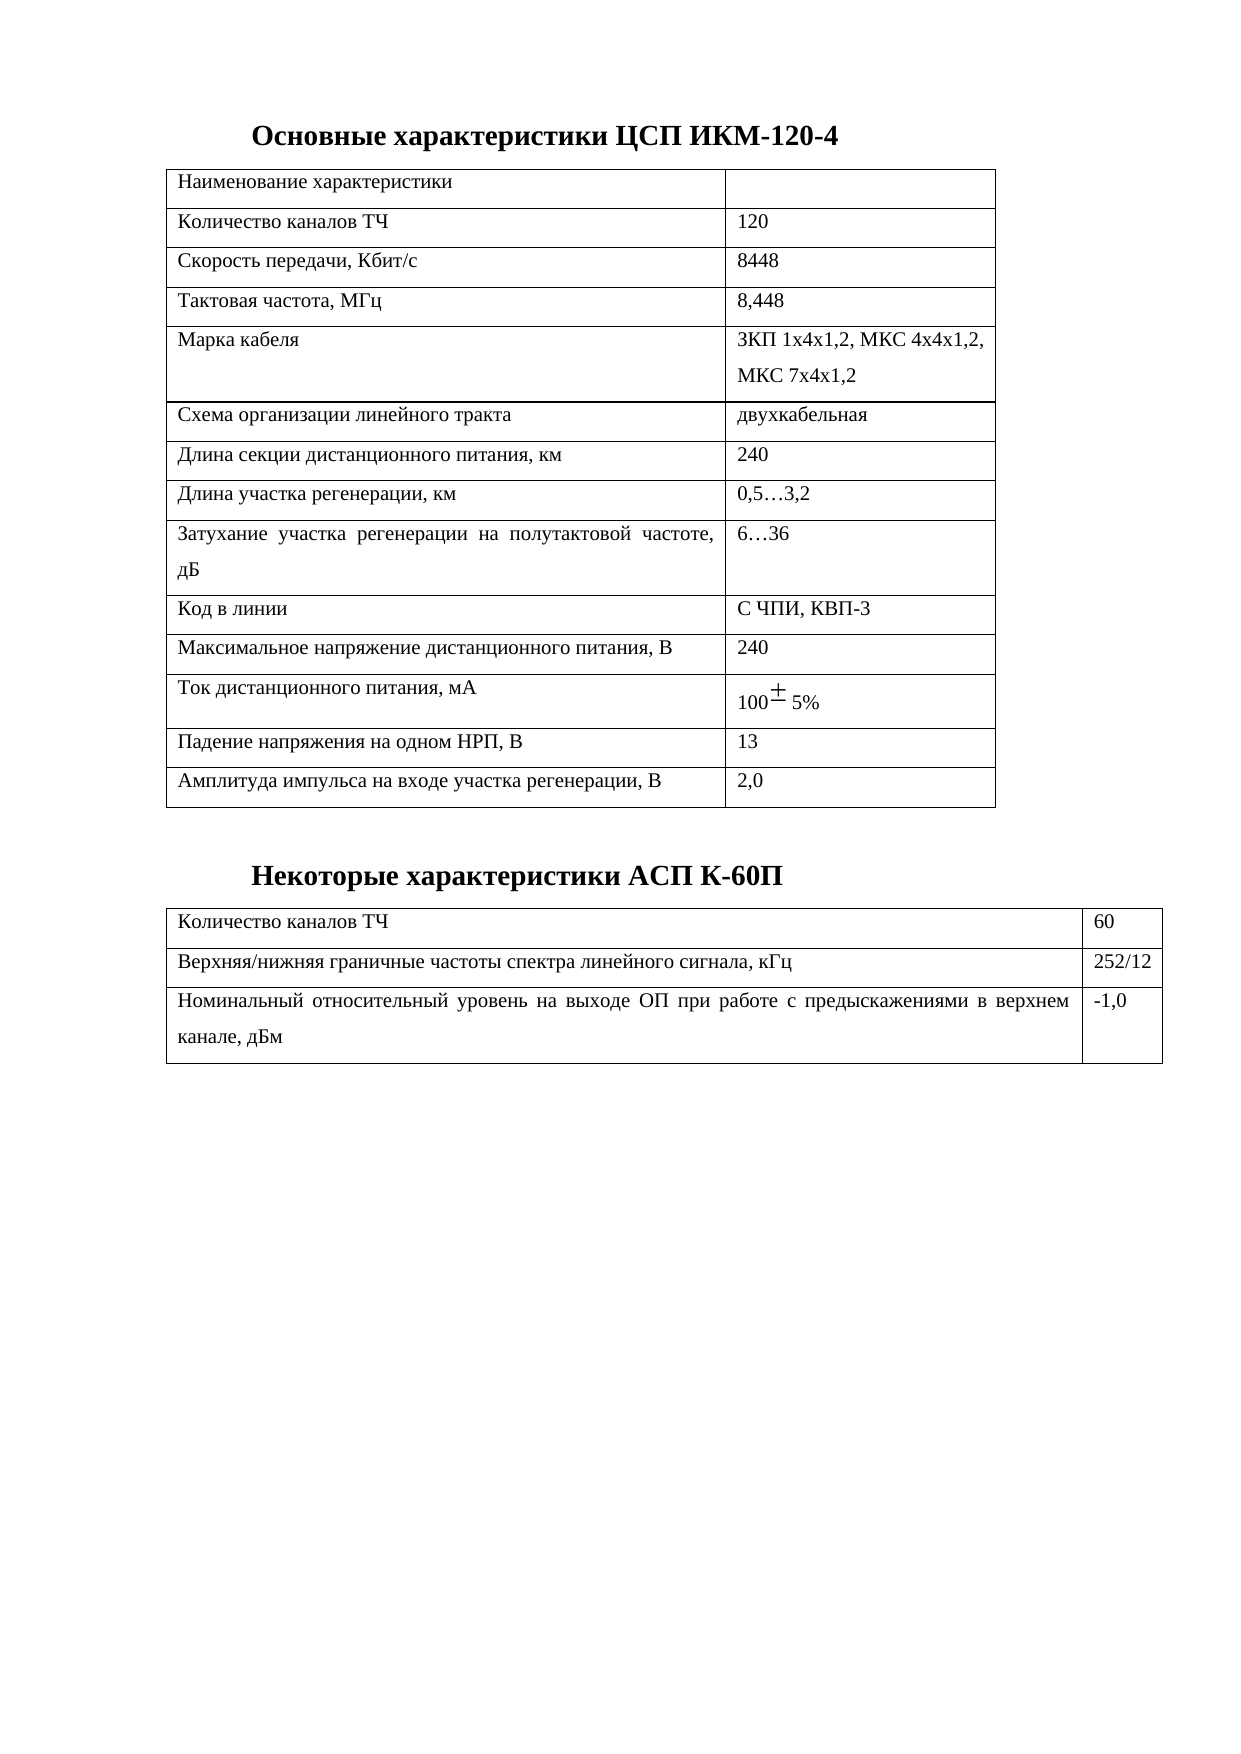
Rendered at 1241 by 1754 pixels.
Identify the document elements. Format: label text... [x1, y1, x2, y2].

table_cell Длина секции дистанционного питания, км [167, 442, 725, 480]
table_cell 252/12 [1083, 949, 1162, 987]
table_cell 120 [726, 209, 995, 247]
table_cell 240 [726, 635, 995, 674]
table_cell 8448 [726, 248, 995, 287]
table_cell Затухание участка регенерации на полутактовой частоте, дБ [167, 521, 725, 595]
table_cell 6…36 [726, 521, 995, 595]
table_cell С ЧПИ, КВП-3 [726, 596, 995, 634]
table_cell Количество каналов ТЧ [167, 209, 725, 247]
table_header Количество каналов ТЧ [167, 909, 1082, 948]
table_cell 2,0 [726, 768, 995, 807]
table_cell 1005% [726, 675, 995, 728]
table_cell Длина участка регенерации, км [167, 481, 725, 519]
table_cell двухкабельная [726, 403, 995, 441]
table_header Наименование характеристики [167, 170, 725, 208]
table_cell -1,0 [1083, 988, 1162, 1062]
table_cell Падение напряжения на одном НРП, В [167, 729, 725, 767]
table_header [726, 170, 995, 208]
table_cell Скорость передачи, Кбит/с [167, 248, 725, 287]
table_cell Тактовая частота, МГц [167, 288, 725, 326]
text Основные характеристики ЦСП ИКМ-120-4 [177, 118, 1152, 152]
text Некоторые характеристики АСП К-60П [177, 858, 1152, 892]
table_cell 240 [726, 442, 995, 480]
table_cell Амплитуда импульса на входе участка регенерации, В [167, 768, 725, 807]
table_cell 8,448 [726, 288, 995, 326]
table_cell ЗКП 1х4х1,2, МКС 4х4х1,2, МКС 7х4х1,2 [726, 327, 995, 401]
table_cell Схема организации линейного тракта [167, 403, 725, 441]
table_cell Максимальное напряжение дистанционного питания, В [167, 635, 725, 674]
table_cell Марка кабеля [167, 327, 725, 401]
table_cell Код в линии [167, 596, 725, 634]
table_cell Верхняя/нижняя граничные частоты спектра линейного сигнала, кГц [167, 949, 1082, 987]
table_cell Номинальный относительный уровень на выходе ОП при работе с предыскажениями в верхнем канале, дБм [167, 988, 1082, 1062]
table_cell 13 [726, 729, 995, 767]
table_cell 0,5…3,2 [726, 481, 995, 519]
table_header 60 [1083, 909, 1162, 948]
table_cell Ток дистанционного питания, мА [167, 675, 725, 728]
